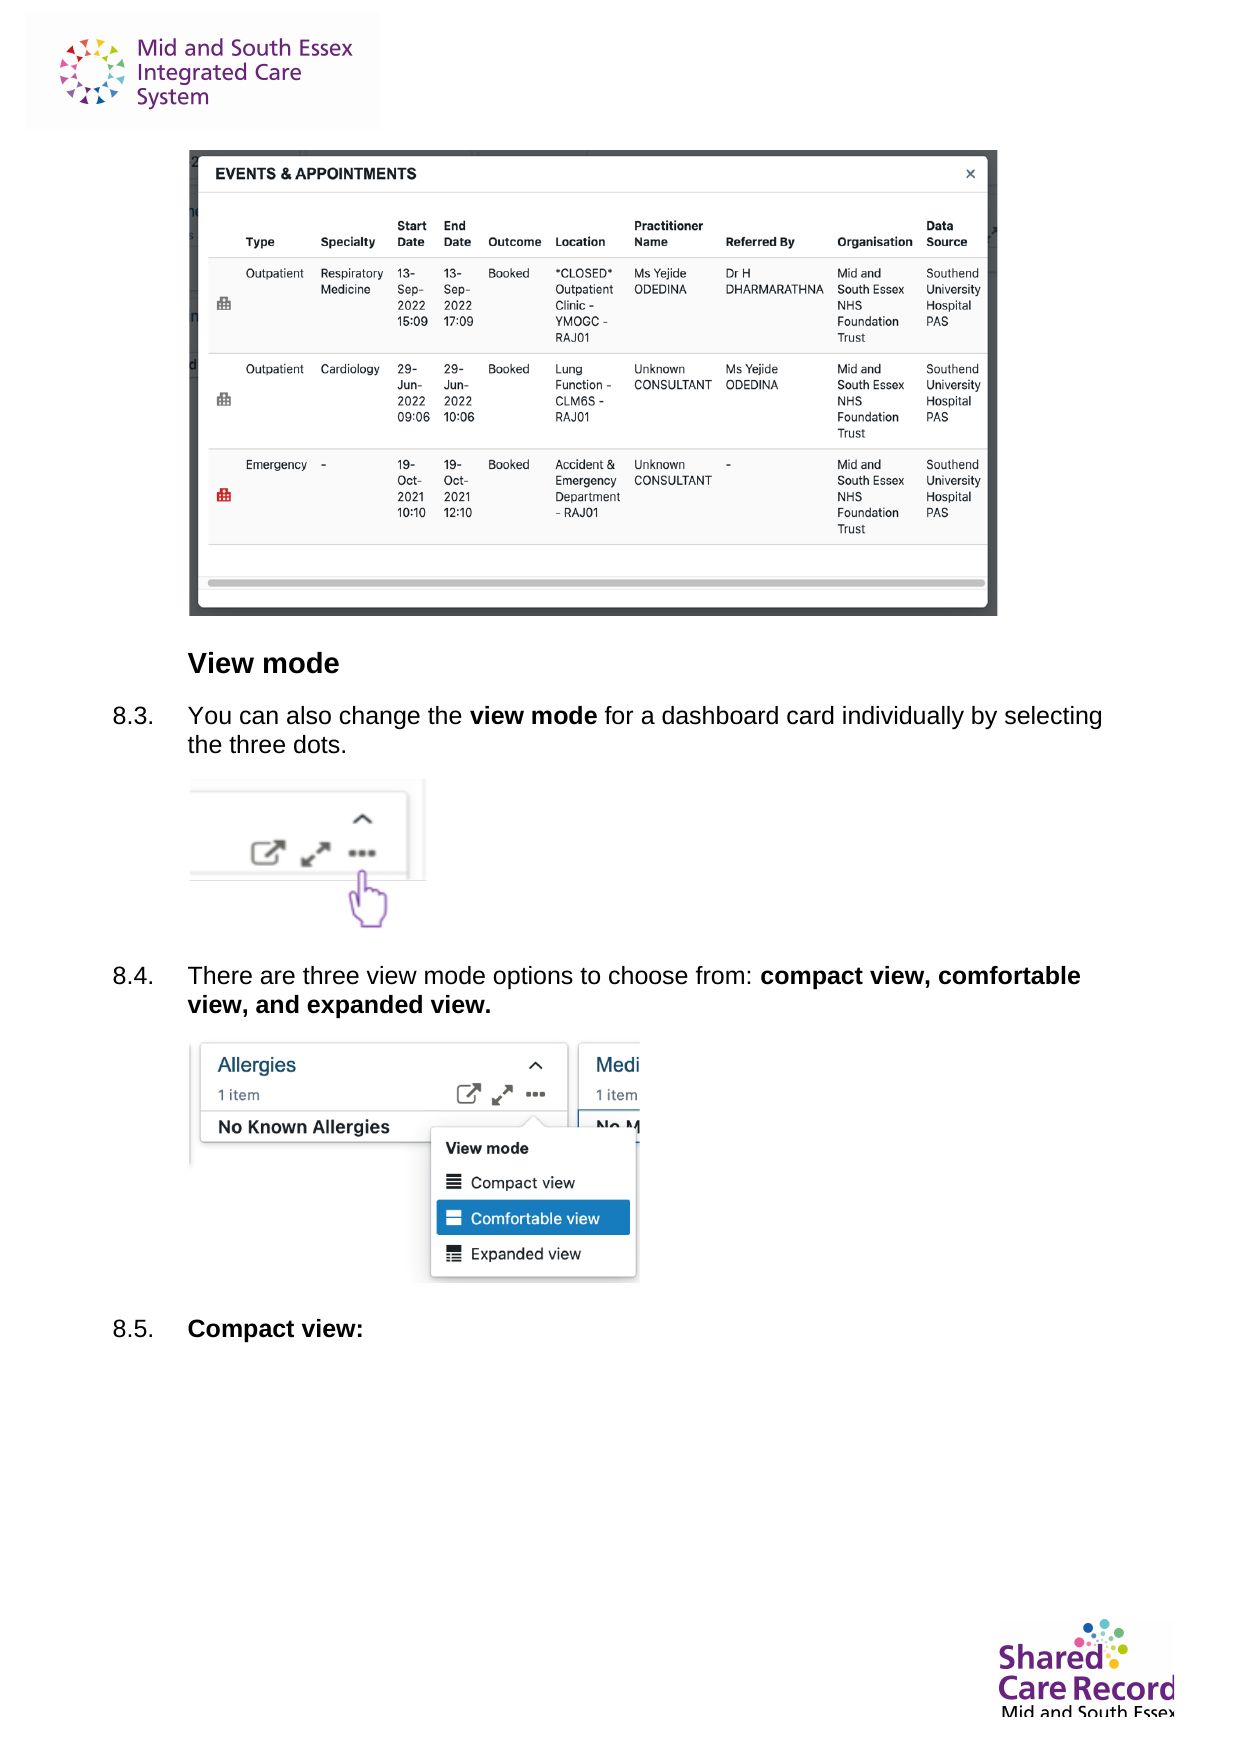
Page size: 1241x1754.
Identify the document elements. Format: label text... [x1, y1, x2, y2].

text Compact view: [112, 1314, 1128, 1342]
subtitle View mode [187, 646, 1128, 680]
picture [999, 1619, 1174, 1717]
picture [25, 11, 381, 130]
picture [189, 150, 998, 616]
text There are three view mode options to choose from: compact view, comfortable view, and expanded view. [112, 961, 1128, 1019]
picture [189, 779, 427, 931]
picture [189, 1039, 640, 1283]
text You can also change the view mode for a dashboard card individually by selecting the three dots. [112, 701, 1128, 758]
